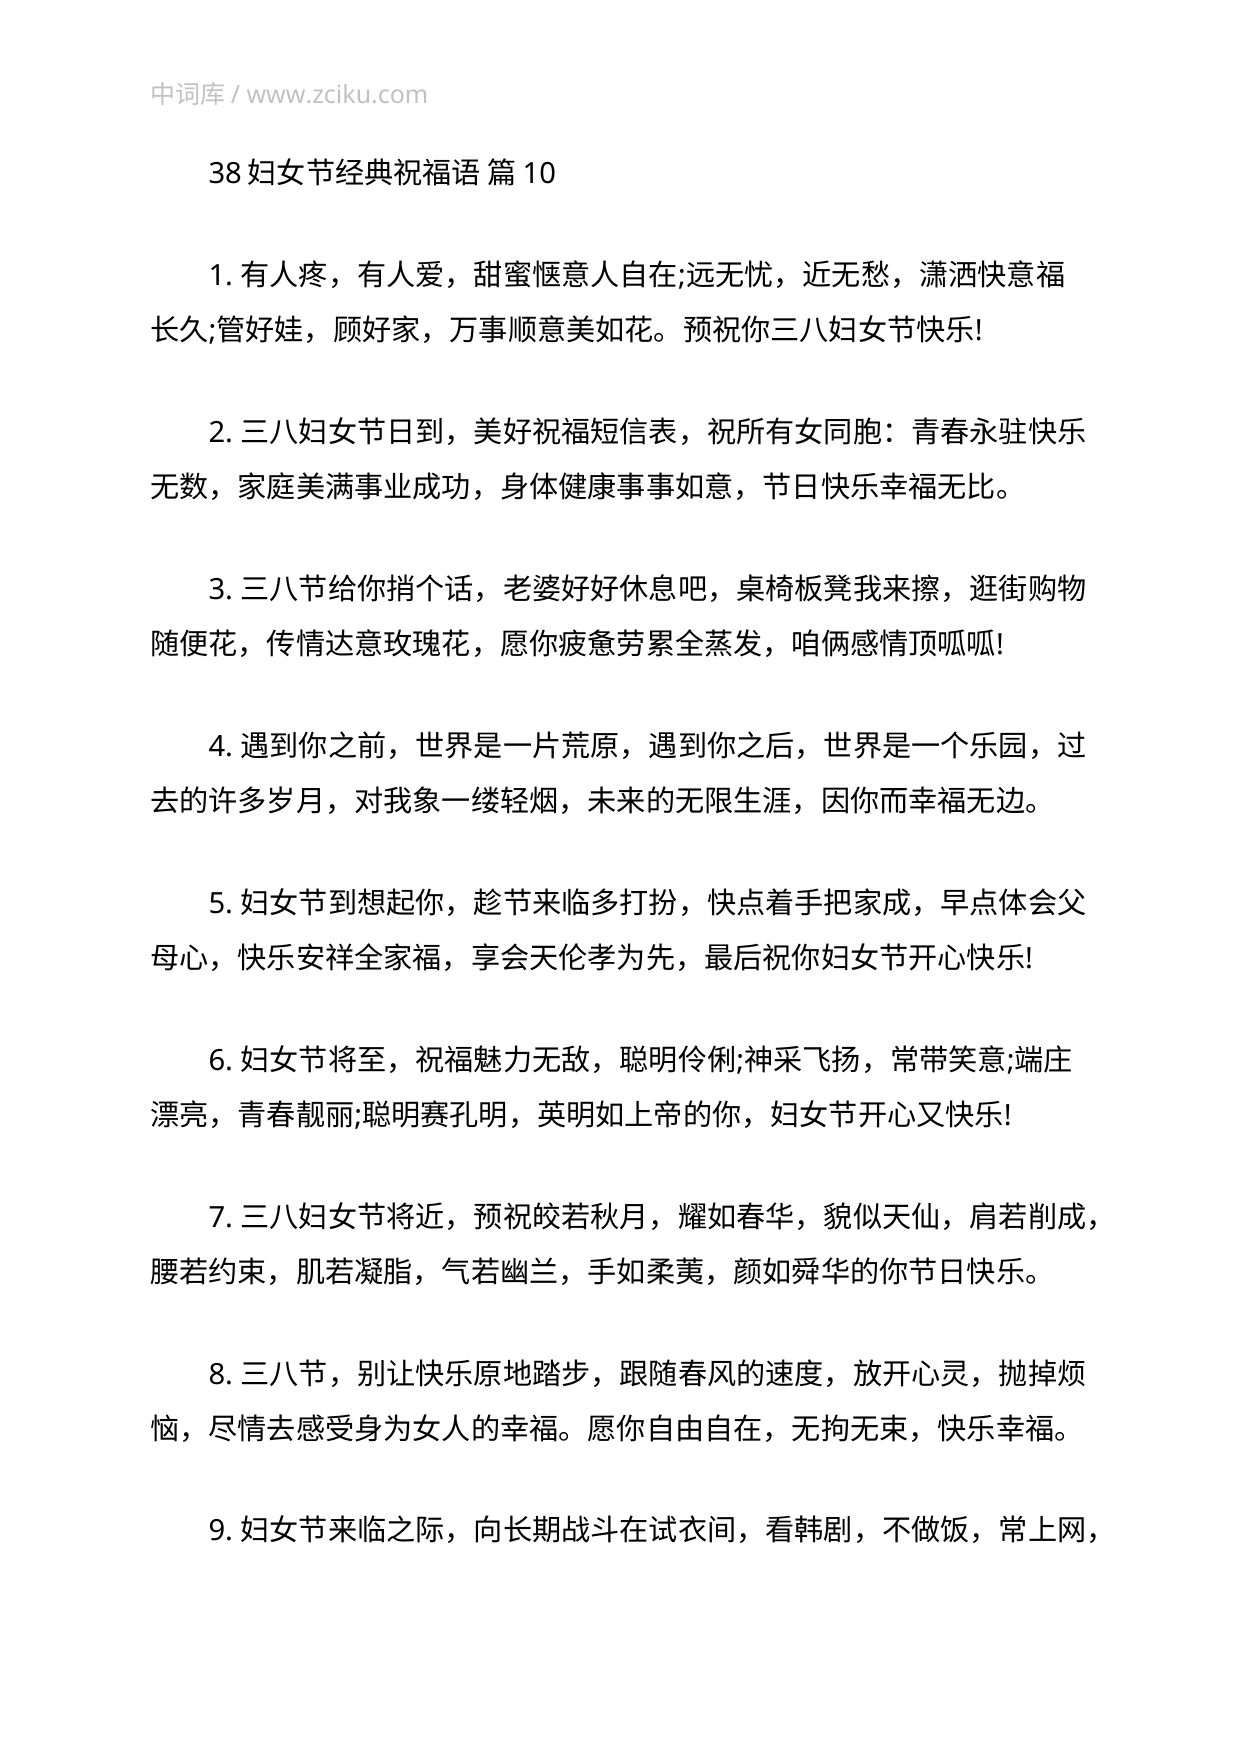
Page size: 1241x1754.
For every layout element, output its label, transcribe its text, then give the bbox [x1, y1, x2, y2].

text 8. 三八节，别让快乐原地踏步，跟随春风的速度，放开心灵，抛掉烦恼，尽情去感受身为女人的幸福。愿你自由自在，无拘无束，快乐幸福。 [150, 1350, 1090, 1447]
text 1. 有人疼，有人爱，甜蜜惬意人自在;远无忧，近无愁，潇洒快意福长久;管好娃，顾好家，万事顺意美如花。预祝你三八妇女节快乐! [150, 252, 1090, 349]
text 5. 妇女节到想起你，趁节来临多打扮，快点着手把家成，早点体会父母心，快乐安祥全家福，享会天伦孝为先，最后祝你妇女节开心快乐! [150, 879, 1090, 977]
text 38妇女节经典祝福语 篇10 [150, 150, 1090, 192]
text 7. 三八妇女节将近，预祝皎若秋月，耀如春华，貌似天仙，肩若削成，腰若约束，肌若凝脂，气若幽兰，手如柔荑，颜如舜华的你节日快乐。 [150, 1193, 1090, 1291]
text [150, 1507, 1090, 1549]
text 6. 妇女节将至，祝福魅力无敌，聪明伶俐;神采飞扬，常带笑意;端庄漂亮，青春靓丽;聪明赛孔明，英明如上帝的你，妇女节开心又快乐! [150, 1036, 1090, 1134]
text 4. 遇到你之前，世界是一片荒原，遇到你之后，世界是一个乐园，过去的许多岁月，对我象一缕轻烟，未来的无限生涯，因你而幸福无边。 [150, 723, 1090, 820]
text 3. 三八节给你捎个话，老婆好好休息吧，桌椅板凳我来擦，逛街购物随便花，传情达意玫瑰花，愿你疲惫劳累全蒸发，咱俩感情顶呱呱! [150, 566, 1090, 663]
text 2. 三八妇女节日到，美好祝福短信表，祝所有女同胞：青春永驻快乐无数，家庭美满事业成功，身体健康事事如意，节日快乐幸福无比。 [150, 409, 1090, 506]
